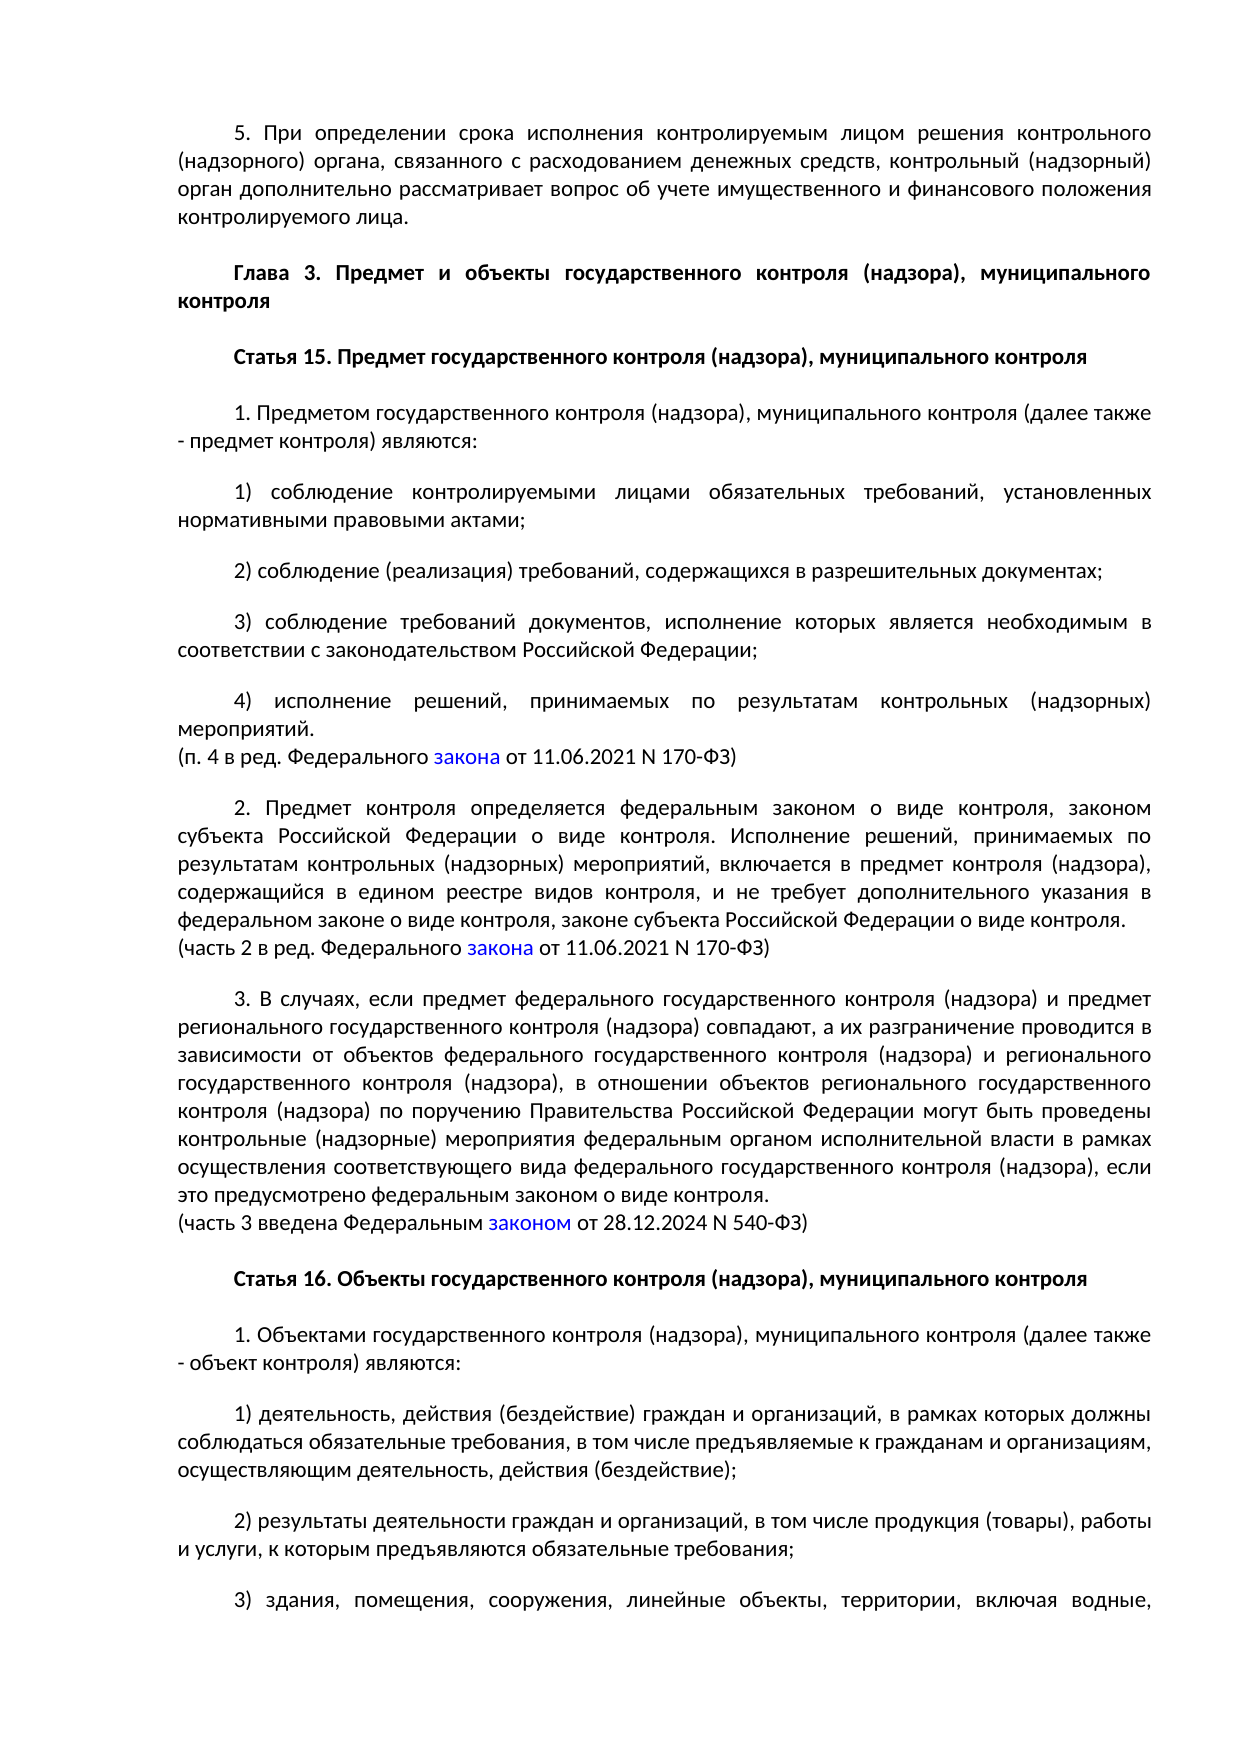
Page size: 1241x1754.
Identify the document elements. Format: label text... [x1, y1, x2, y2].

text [177, 1585, 1152, 1613]
text 3. В случаях, если предмет федерального государственного контроля (надзора) и предмет регионального государственного контроля (надзора) совпадают, а их разграничение проводится в зависимости от объектов федерального государственного контроля (надзора) и регионального государственного контроля (надзора), в отношении объектов регионального государственного контроля (надзора) по поручению Правительства Российской Федерации могут быть проведены контрольные (надзорные) мероприятия федеральным органом исполнительной власти в рамках осуществления соответствующего вида федерального государственного контроля (надзора), если это предусмотрено федеральным законом о виде контроля. [177, 984, 1152, 1208]
text 1. Предметом государственного контроля (надзора), муниципального контроля (далее также - предмет контроля) являются: [177, 398, 1152, 454]
text 1. Объектами государственного контроля (надзора), муниципального контроля (далее также - объект контроля) являются: [177, 1320, 1152, 1376]
title Статья 16. Объекты государственного контроля (надзора), муниципального контроля [177, 1264, 1152, 1292]
text (часть 2 в ред. Федерального закона от 11.06.2021 N 170-ФЗ) [177, 933, 1152, 961]
text (часть 3 введена Федеральным законом от 28.12.2024 N 540-ФЗ) [177, 1208, 1152, 1236]
text 1) соблюдение контролируемыми лицами обязательных требований, установленных нормативными правовыми актами; [177, 477, 1152, 533]
text 5. При определении срока исполнения контролируемым лицом решения контрольного (надзорного) органа, связанного с расходованием денежных средств, контрольный (надзорный) орган дополнительно рассматривает вопрос об учете имущественного и финансового положения контролируемого лица. [177, 118, 1152, 230]
title Глава 3. Предмет и объекты государственного контроля (надзора), муниципального контроля [177, 258, 1152, 314]
title Статья 15. Предмет государственного контроля (надзора), муниципального контроля [177, 342, 1152, 370]
text 1) деятельность, действия (бездействие) граждан и организаций, в рамках которых должны соблюдаться обязательные требования, в том числе предъявляемые к гражданам и организациям, осуществляющим деятельность, действия (бездействие); [177, 1399, 1152, 1483]
text 2. Предмет контроля определяется федеральным законом о виде контроля, законом субъекта Российской Федерации о виде контроля. Исполнение решений, принимаемых по результатам контрольных (надзорных) мероприятий, включается в предмет контроля (надзора), содержащийся в едином реестре видов контроля, и не требует дополнительного указания в федеральном законе о виде контроля, законе субъекта Российской Федерации о виде контроля. [177, 793, 1152, 933]
text 4) исполнение решений, принимаемых по результатам контрольных (надзорных) мероприятий. [177, 686, 1152, 742]
text 2) соблюдение (реализация) требований, содержащихся в разрешительных документах; [177, 556, 1152, 584]
text 2) результаты деятельности граждан и организаций, в том числе продукция (товары), работы и услуги, к которым предъявляются обязательные требования; [177, 1506, 1152, 1562]
text (п. 4 в ред. Федерального закона от 11.06.2021 N 170-ФЗ) [177, 742, 1152, 770]
text 3) соблюдение требований документов, исполнение которых является необходимым в соответствии с законодательством Российской Федерации; [177, 607, 1152, 663]
